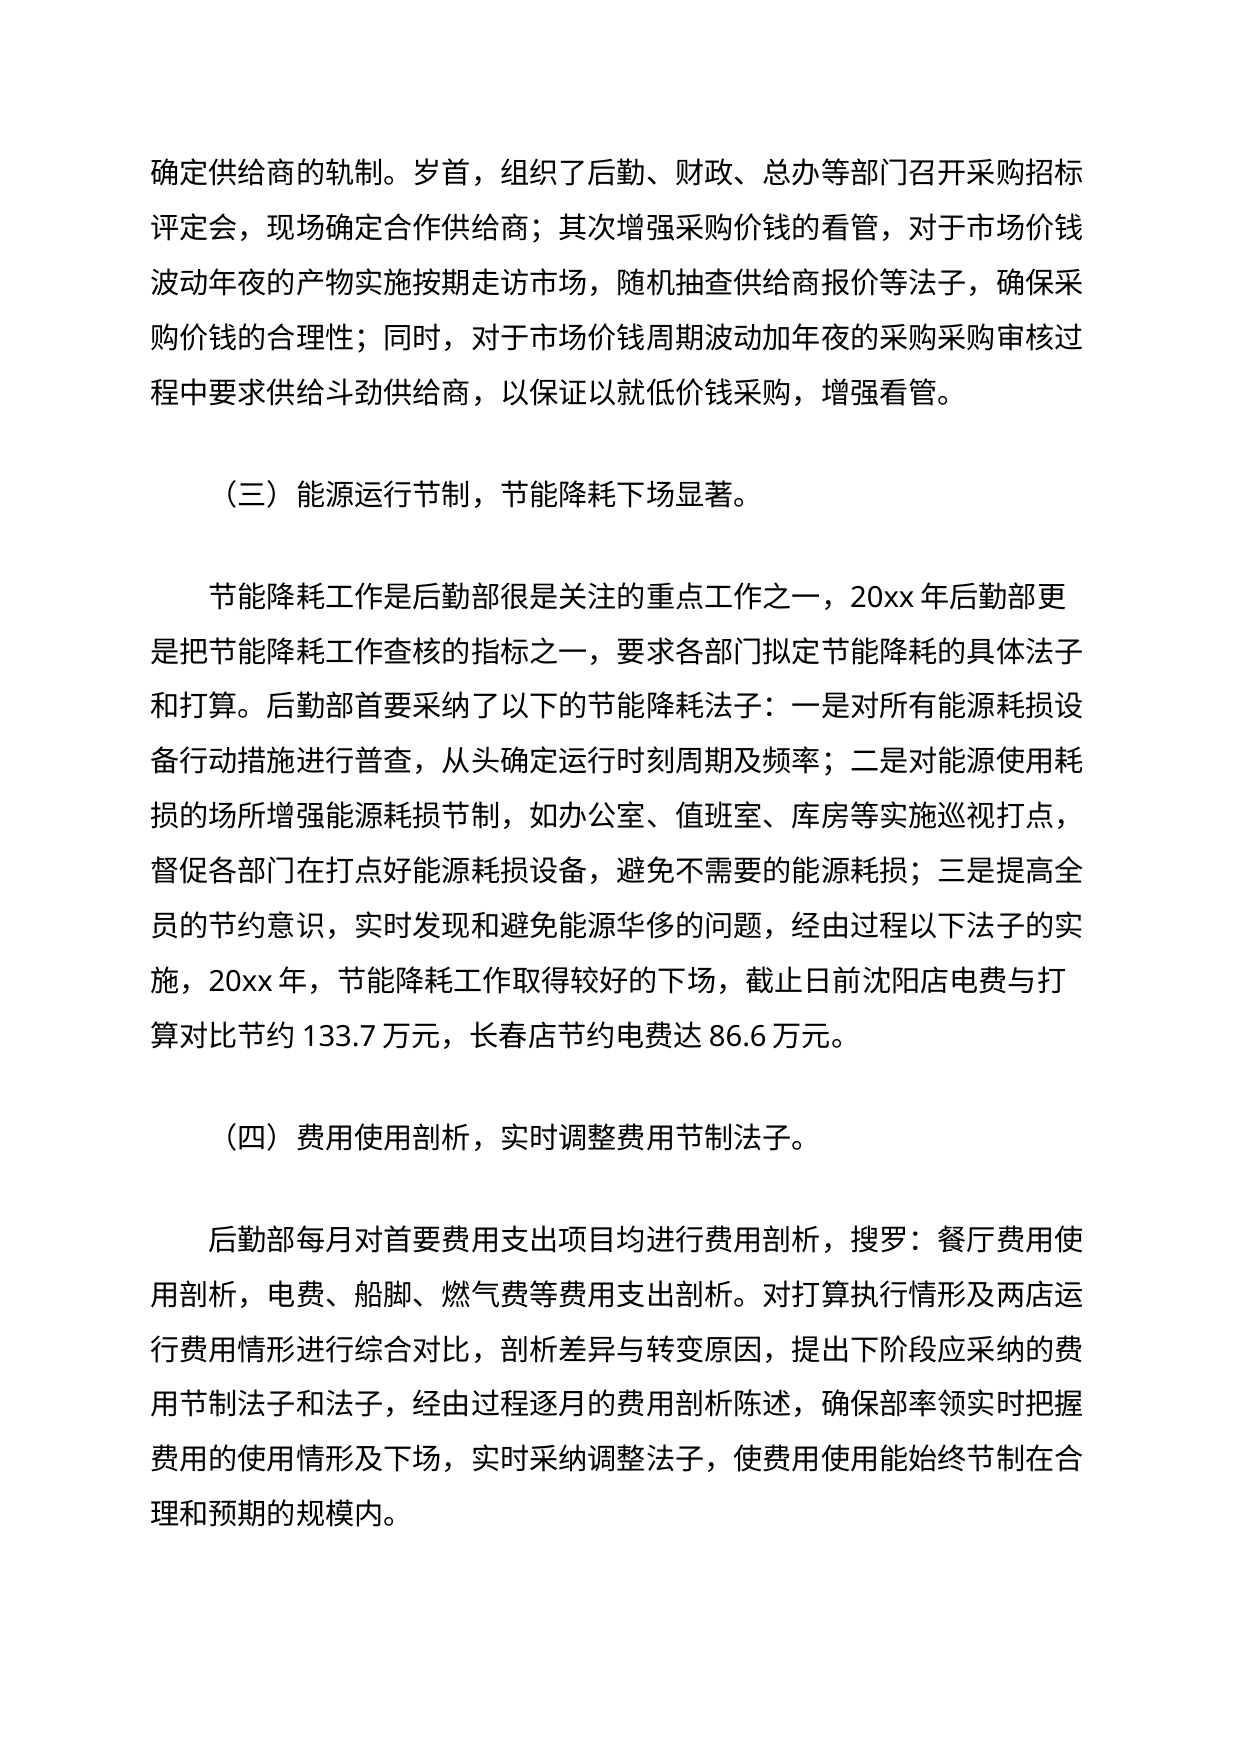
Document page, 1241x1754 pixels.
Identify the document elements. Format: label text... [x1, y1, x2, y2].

text （三）能源运行节制，节能降耗下场显著。 [150, 471, 1090, 514]
text （四）费用使用剖析，实时调整费用节制法子。 [150, 1114, 1090, 1157]
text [150, 150, 1090, 412]
text 节能降耗工作是后勤部很是关注的重点工作之一，20xx年后勤部更是把节能降耗工作查核的指标之一，要求各部门拟定节能降耗的具体法子和打算。后勤部首要采纳了以下的节能降耗法子：一是对所有能源耗损设备行动措施进行普查，从头确定运行时刻周期及频率；二是对能源使用耗损的场所增强能源耗损节制，如办公室、值班室、库房等实施巡视打点，督促各部门在打点好能源耗损设备，避免不需要的能源耗损；三是提高全员的节约意识，实时发现和避免能源华侈的问题，经由过程以下法子的实施，20xx年，节能降耗工作取得较好的下场，截止日前沈阳店电费与打算对比节约133.7万元，长春店节约电费达86.6万元。 [150, 573, 1090, 1055]
text 后勤部每月对首要费用支出项目均进行费用剖析，搜罗：餐厅费用使用剖析，电费、船脚、燃气费等费用支出剖析。对打算执行情形及两店运行费用情形进行综合对比，剖析差异与转变原因，提出下阶段应采纳的费用节制法子和法子，经由过程逐月的费用剖析陈述，确保部率领实时把握费用的使用情形及下场，实时采纳调整法子，使费用使用能始终节制在合理和预期的规模内。 [150, 1216, 1090, 1533]
